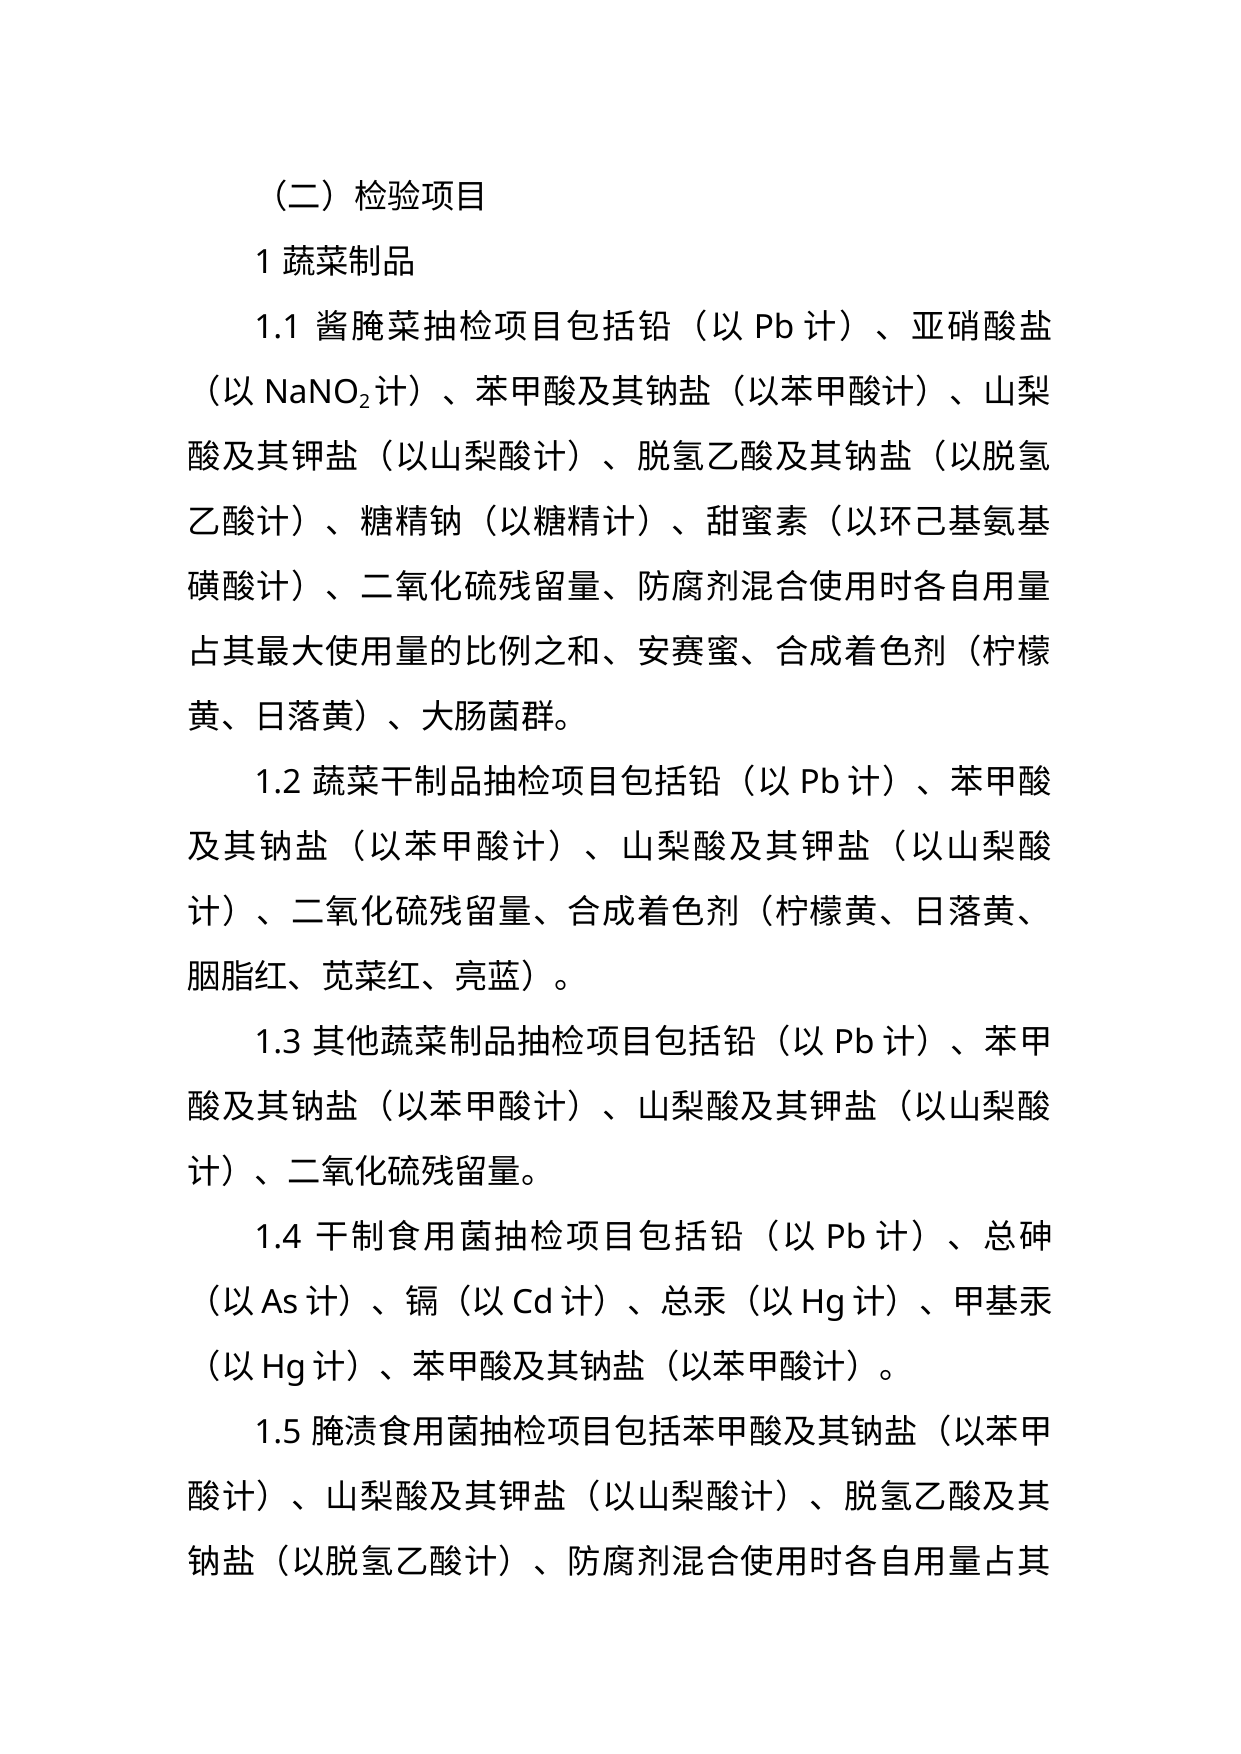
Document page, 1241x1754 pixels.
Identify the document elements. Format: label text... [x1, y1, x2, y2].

text 1.3 其他蔬菜制品抽检项目包括铅（以Pb计）、苯甲酸及其钠盐（以苯甲酸计）、山梨酸及其钾盐（以山梨酸计）、二氧化硫残留量。 [187, 1007, 1053, 1202]
text 1.2 蔬菜干制品抽检项目包括铅（以Pb计）、苯甲酸及其钠盐（以苯甲酸计）、山梨酸及其钾盐（以山梨酸计）、二氧化硫残留量、合成着色剂（柠檬黄、日落黄、胭脂红、苋菜红、亮蓝）。 [187, 747, 1053, 1007]
text （二）检验项目 [187, 162, 1053, 227]
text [187, 1397, 1053, 1592]
text 1.4 干制食用菌抽检项目包括铅（以Pb计）、总砷（以As计）、镉（以Cd计）、总汞（以Hg计）、甲基汞（以Hg计）、苯甲酸及其钠盐（以苯甲酸计）。 [187, 1202, 1053, 1397]
text 1.1 酱腌菜抽检项目包括铅（以Pb计）、亚硝酸盐（以 NaNO2计）、苯甲酸及其钠盐（以苯甲酸计）、山梨酸及其钾盐（以山梨酸计）、脱氢乙酸及其钠盐（以脱氢乙酸计）、糖精钠（以糖精计）、甜蜜素（以环己基氨基磺酸计）、二氧化硫残留量、防腐剂混合使用时各自用量占其最大使用量的比例之和、安赛蜜、合成着色剂（柠檬黄、日落黄）、大肠菌群。 [187, 292, 1053, 747]
text 1 蔬菜制品 [187, 227, 1053, 292]
